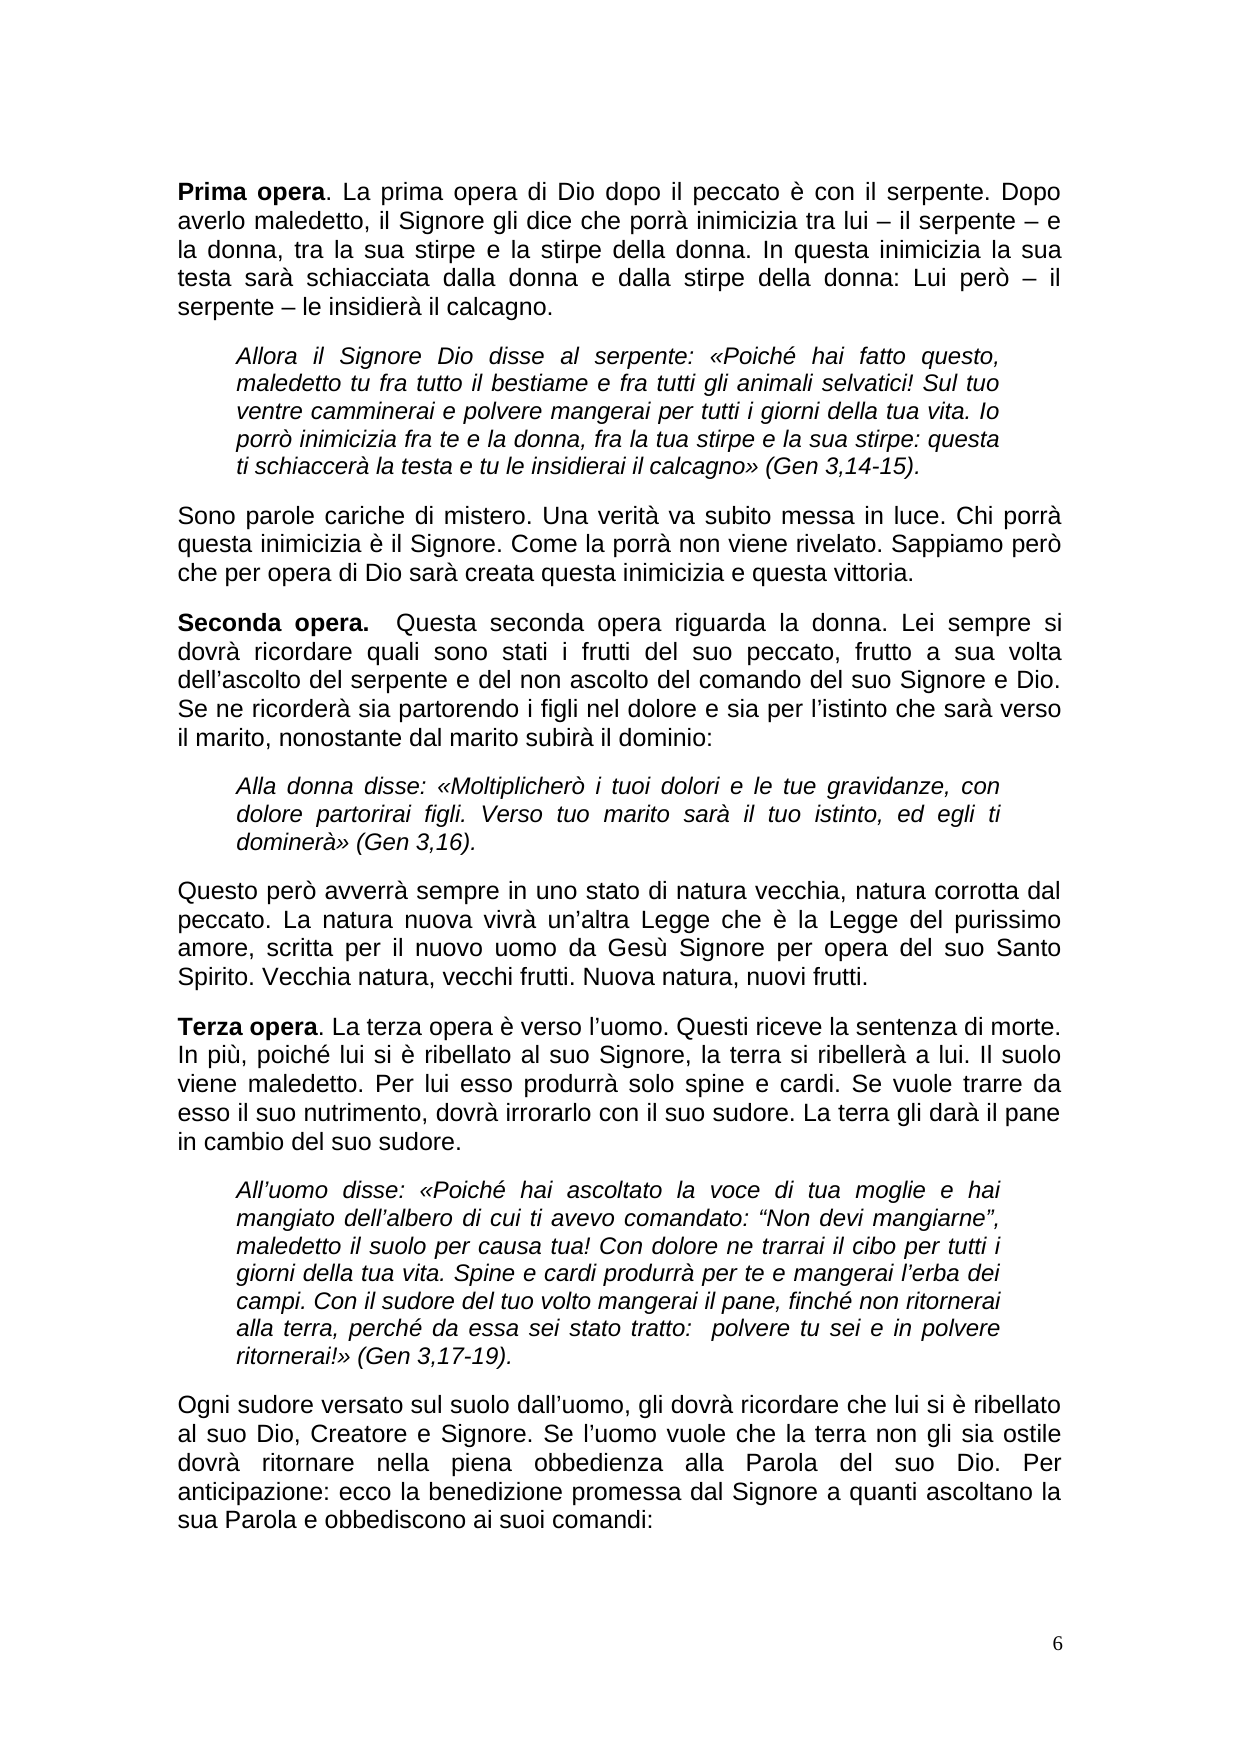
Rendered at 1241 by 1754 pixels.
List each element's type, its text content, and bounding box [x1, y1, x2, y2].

text Sono parole cariche di mistero. Una verità va subito messa in luce. Chi porrà questa inimicizia è il Signore. Come la porrà non viene rivelato. Sappiamo però che per opera di Dio sarà creata questa inimicizia e questa vittoria. [177, 501, 1063, 587]
text Alla donna disse: «Moltiplicherò i tuoi dolori e le tue gravidanze, con dolore partorirai figli. Verso tuo marito sarà il tuo istinto, ed egli ti dominerà» (Gen 3,16). [236, 772, 1004, 855]
text All’uomo disse: «Poiché hai ascoltato la voce di tua moglie e hai mangiato dell’albero di cui ti avevo comandato: “Non devi mangiarne”, maledetto il suolo per causa tua! Con dolore ne trarrai il cibo per tutti i giorni della tua vita. Spine e cardi produrrà per te e mangerai l’erba dei campi. Con il sudore del tuo volto mangerai il pane, finché non ritornerai alla terra, perché da essa sei stato tratto: polvere tu sei e in polvere ritornerai!» (Gen 3,17-19). [236, 1176, 1004, 1369]
text Allora il Signore Dio disse al serpente: «Poiché hai fatto questo, maledetto tu fra tutto il bestiame e fra tutti gli animali selvatici! Sul tuo ventre camminerai e polvere mangerai per tutti i giorni della tua vita. Io porrò inimicizia fra te e la donna, fra la tua stirpe e la sua stirpe: questa ti schiaccerà la testa e tu le insidierai il calcagno» (Gen 3,14-15). [236, 342, 1004, 480]
text Seconda opera. Questa seconda opera riguarda la donna. Lei sempre si dovrà ricordare quali sono stati i frutti del suo peccato, frutto a sua volta dell’ascolto del serpente e del non ascolto del comando del suo Signore e Dio. Se ne ricorderà sia partorendo i figli nel dolore e sia per l’istinto che sarà verso il marito, nonostante dal marito subirà il dominio: [177, 608, 1063, 751]
text Ogni sudore versato sul suolo dall’uomo, gli dovrà ricordare che lui si è ribellato al suo Dio, Creatore e Signore. Se l’uomo vuole che la terra non gli sia ostile dovrà ritornare nella piena obbedienza alla Parola del suo Dio. Per anticipazione: ecco la benedizione promessa dal Signore a quanti ascoltano la sua Parola e obbediscono ai suoi comandi: [177, 1390, 1063, 1534]
text Terza opera. La terza opera è verso l’uomo. Questi riceve la sentenza di morte. In più, poiché lui si è ribellato al suo Signore, la terra si ribellerà a lui. Il suolo viene maledetto. Per lui esso produrrà solo spine e cardi. Se vuole trarre da esso il suo nutrimento, dovrà irrorarlo con il suo sudore. La terra gli darà il pane in cambio del suo sudore. [177, 1012, 1063, 1156]
text Prima opera. La prima opera di Dio dopo il peccato è con il serpente. Dopo averlo maledetto, il Signore gli dice che porrà inimicizia tra lui – il serpente – e la donna, tra la sua stirpe e la stirpe della donna. In questa inimicizia la sua testa sarà schiacciata dalla donna e dalla stirpe della donna: Lui però – il serpente – le insidierà il calcagno. [177, 177, 1063, 321]
text Questo però avverrà sempre in uno stato di natura vecchia, natura corrotta dal peccato. La natura nuova vivrà un’altra Legge che è la Legge del purissimo amore, scritta per il nuovo uomo da Gesù Signore per opera del suo Santo Spirito. Vecchia natura, vecchi frutti. Nuova natura, nuovi frutti. [177, 876, 1063, 991]
